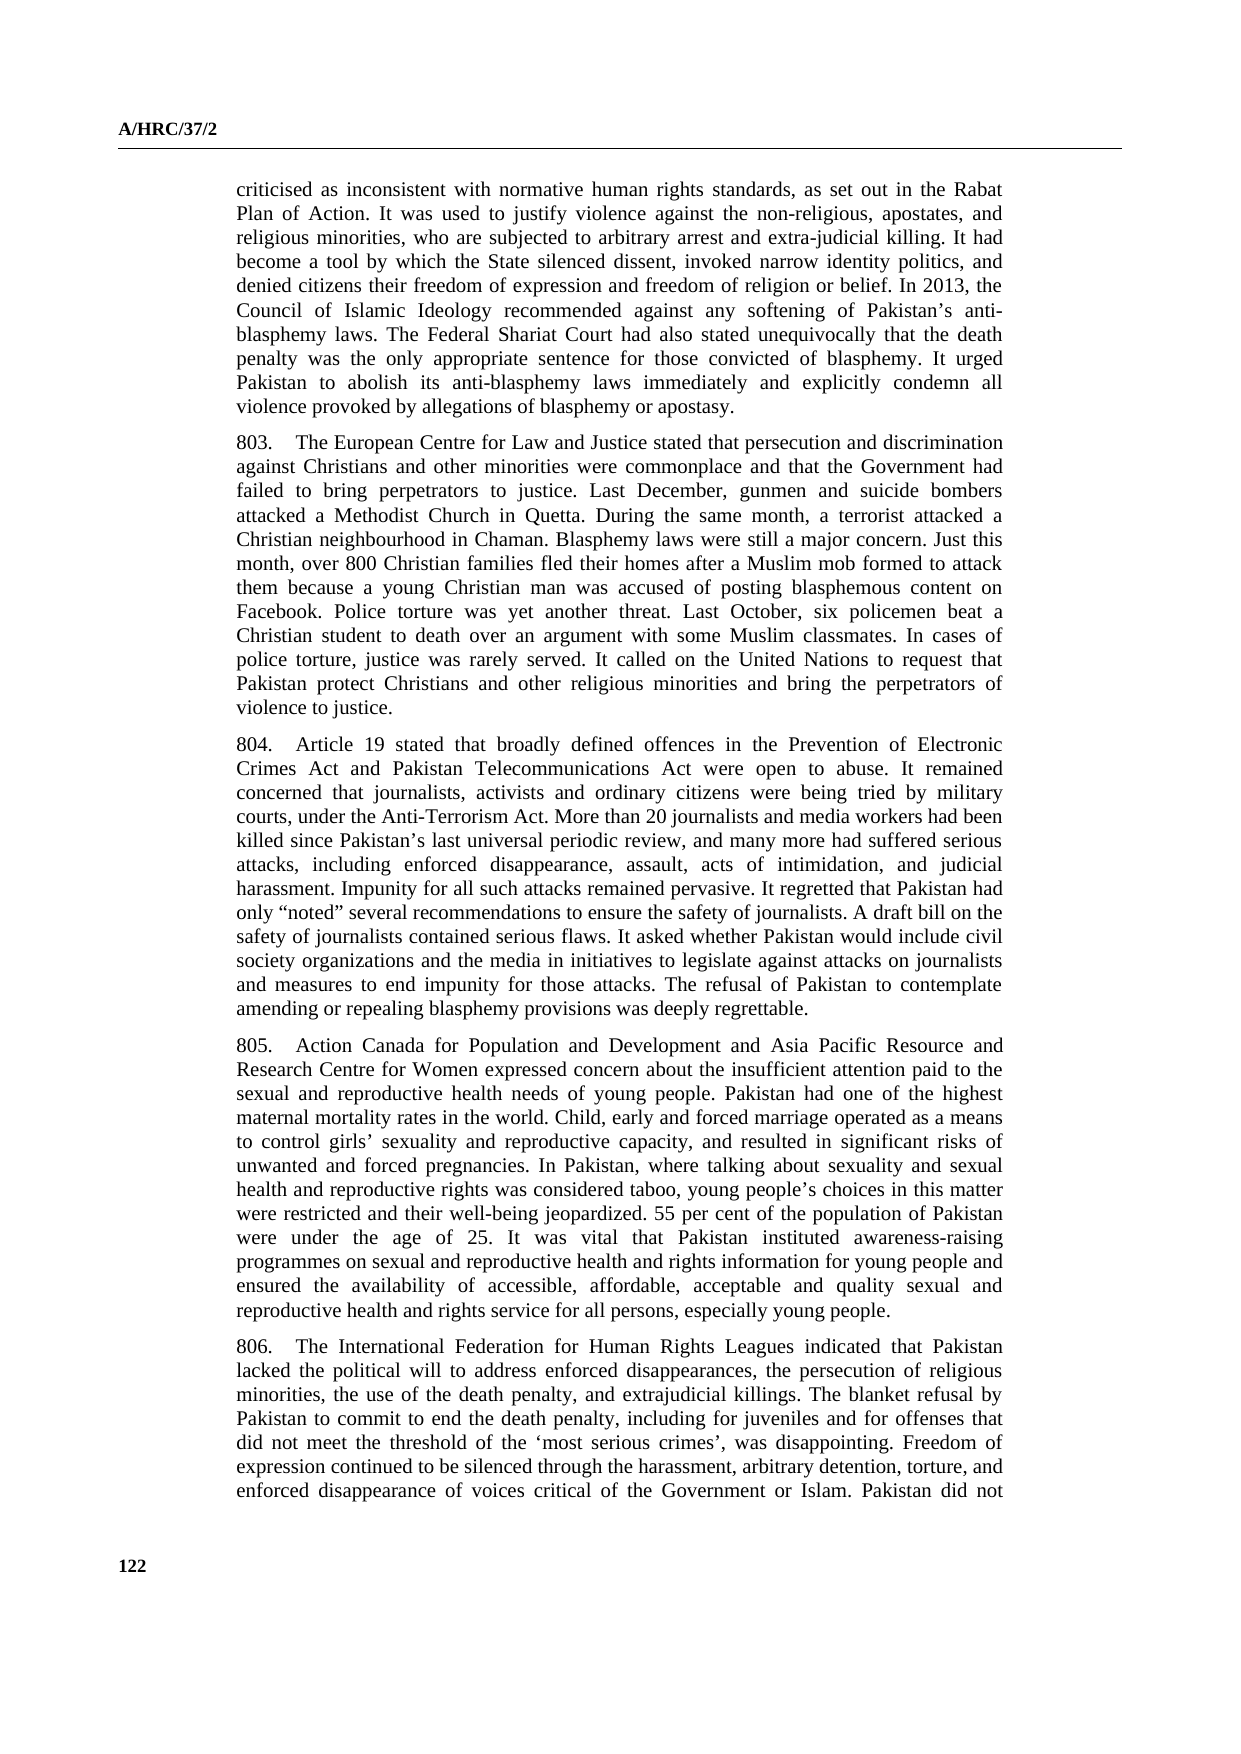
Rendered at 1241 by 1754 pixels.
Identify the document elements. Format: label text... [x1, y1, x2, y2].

text 805. Action Canada for Population and Development and Asia Pacific Resource and Research Centre for Women expressed concern about the insufficient attention paid to the sexual and reproductive health needs of young people. Pakistan had one of the highest maternal mortality rates in the world. Child, early and forced marriage operated as a means to control girls’ sexuality and reproductive capacity, and resulted in significant risks of unwanted and forced pregnancies. In Pakistan, where talking about sexuality and sexual health and reproductive rights was considered taboo, young people’s choices in this matter were restricted and their well-being jeopardized. 55 per cent of the population of Pakistan were under the age of 25. It was vital that Pakistan instituted awareness-raising programmes on sexual and reproductive health and rights information for young people and ensured the availability of accessible, affordable, acceptable and quality sexual and reproductive health and rights service for all persons, especially young people. [236, 1033, 1004, 1322]
text 803. The European Centre for Law and Justice stated that persecution and discrimination against Christians and other minorities were commonplace and that the Government had failed to bring perpetrators to justice. Last December, gunmen and suicide bombers attacked a Methodist Church in Quetta. During the same month, a terrorist attacked a Christian neighbourhood in Chaman. Blasphemy laws were still a major concern. Just this month, over 800 Christian families fled their homes after a Muslim mob formed to attack them because a young Christian man was accused of posting blasphemous content on Facebook. Police torture was yet another threat. Last October, six policemen beat a Christian student to death over an argument with some Muslim classmates. In cases of police torture, justice was rarely served. It called on the United Nations to request that Pakistan protect Christians and other religious minorities and bring the perpetrators of violence to justice. [236, 430, 1004, 719]
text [236, 177, 1004, 418]
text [236, 1334, 1004, 1502]
text 804. Article 19 stated that broadly defined offences in the Prevention of Electronic Crimes Act and Pakistan Telecommunications Act were open to abuse. It remained concerned that journalists, activists and ordinary citizens were being tried by military courts, under the Anti-Terrorism Act. More than 20 journalists and media workers had been killed since Pakistan’s last universal periodic review, and many more had suffered serious attacks, including enforced disappearance, assault, acts of intimidation, and judicial harassment. Impunity for all such attacks remained pervasive. It regretted that Pakistan had only “noted” several recommendations to ensure the safety of journalists. A draft bill on the safety of journalists contained serious flaws. It asked whether Pakistan would include civil society organizations and the media in initiatives to legislate against attacks on journalists and measures to end impunity for those attacks. The refusal of Pakistan to contemplate amending or repealing blasphemy provisions was deeply regrettable. [236, 732, 1004, 1020]
